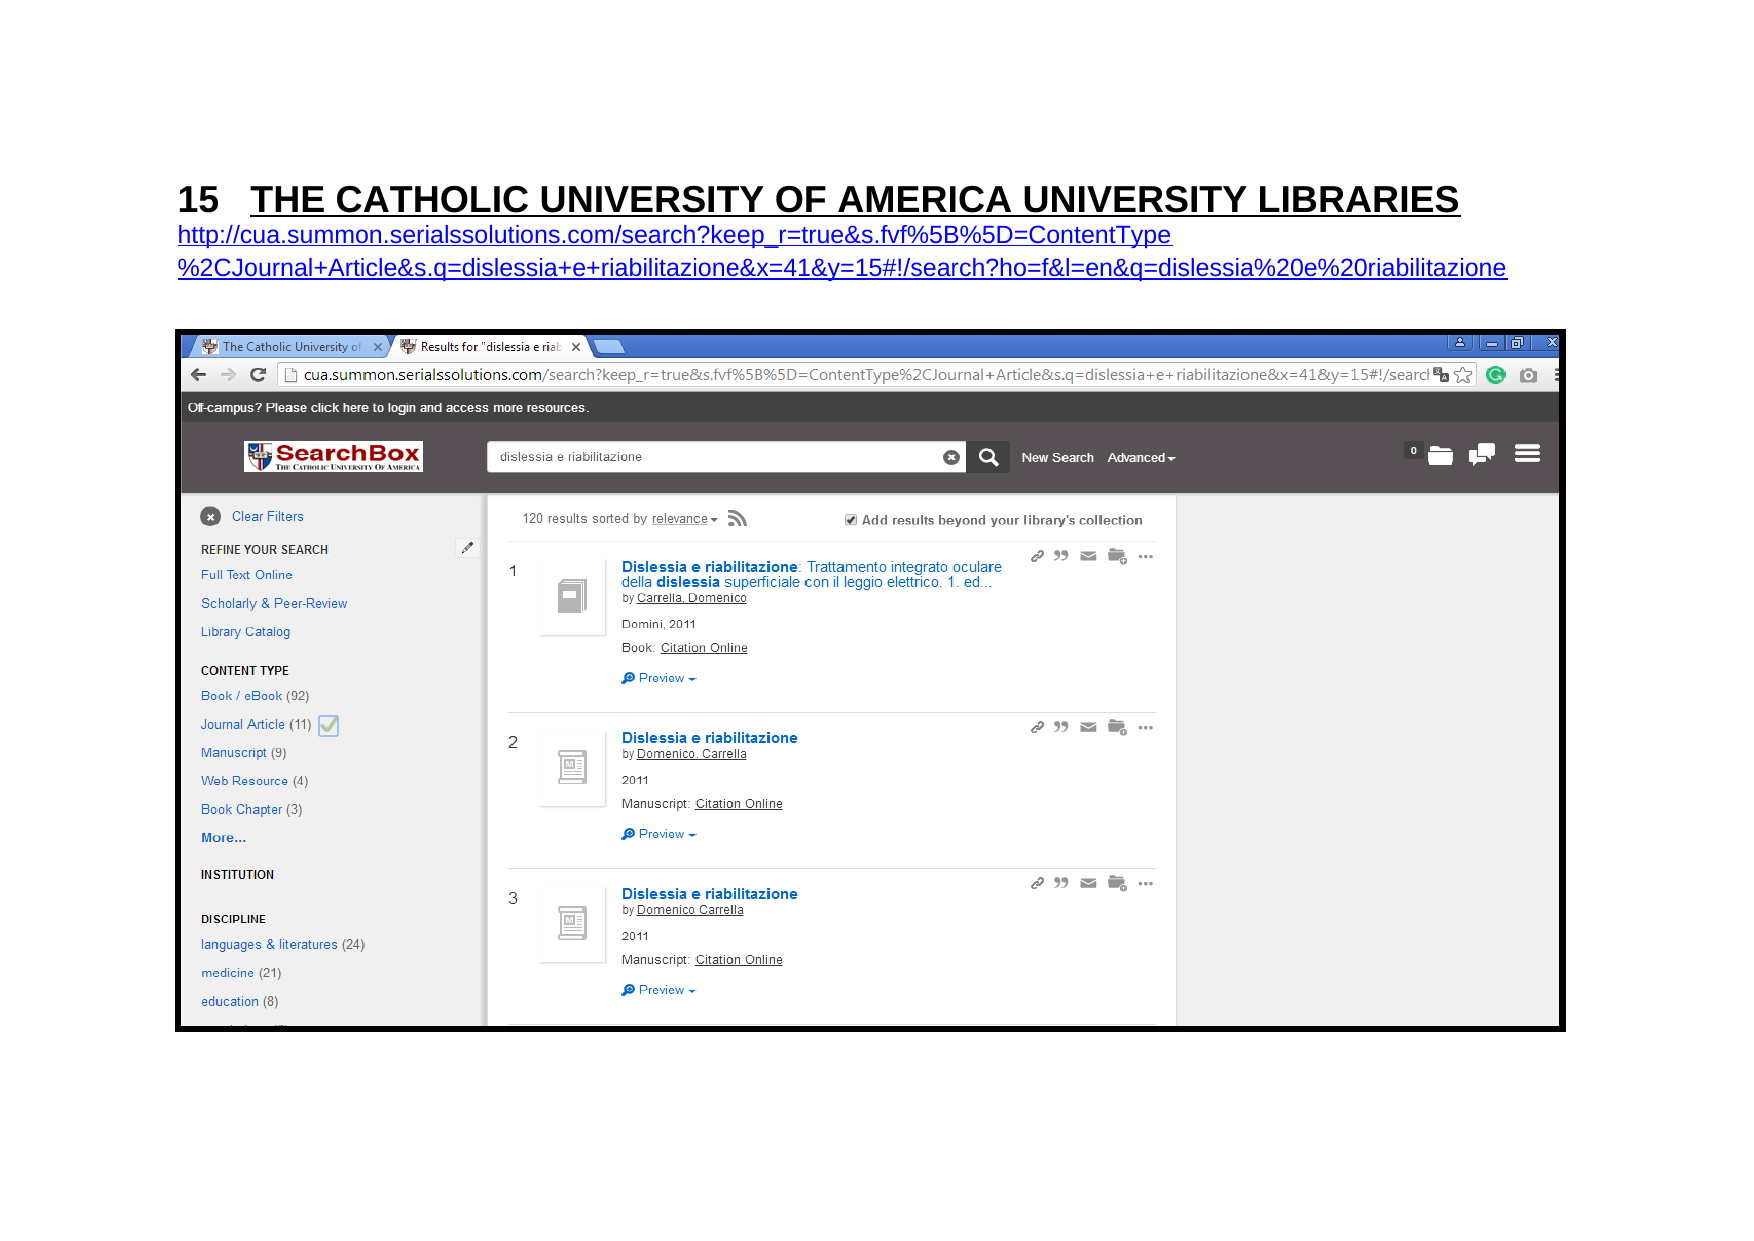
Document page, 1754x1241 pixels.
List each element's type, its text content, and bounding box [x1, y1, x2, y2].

picture [181, 335, 1559, 1026]
text http://cua.summon.serialssolutions.com/search?keep_r=true&s.fvf%5B%5D=ContentType%2CJournal+Article&s.q=dislessia+e+riabilitazione&x=41&y=15#!/search?ho=f&l=en&q=dislessia%20e%20riabilitazione [177, 220, 1577, 282]
text 15 THE CATHOLIC UNIVERSITY OF AMERICA UNIVERSITY LIBRARIES [177, 177, 1577, 220]
